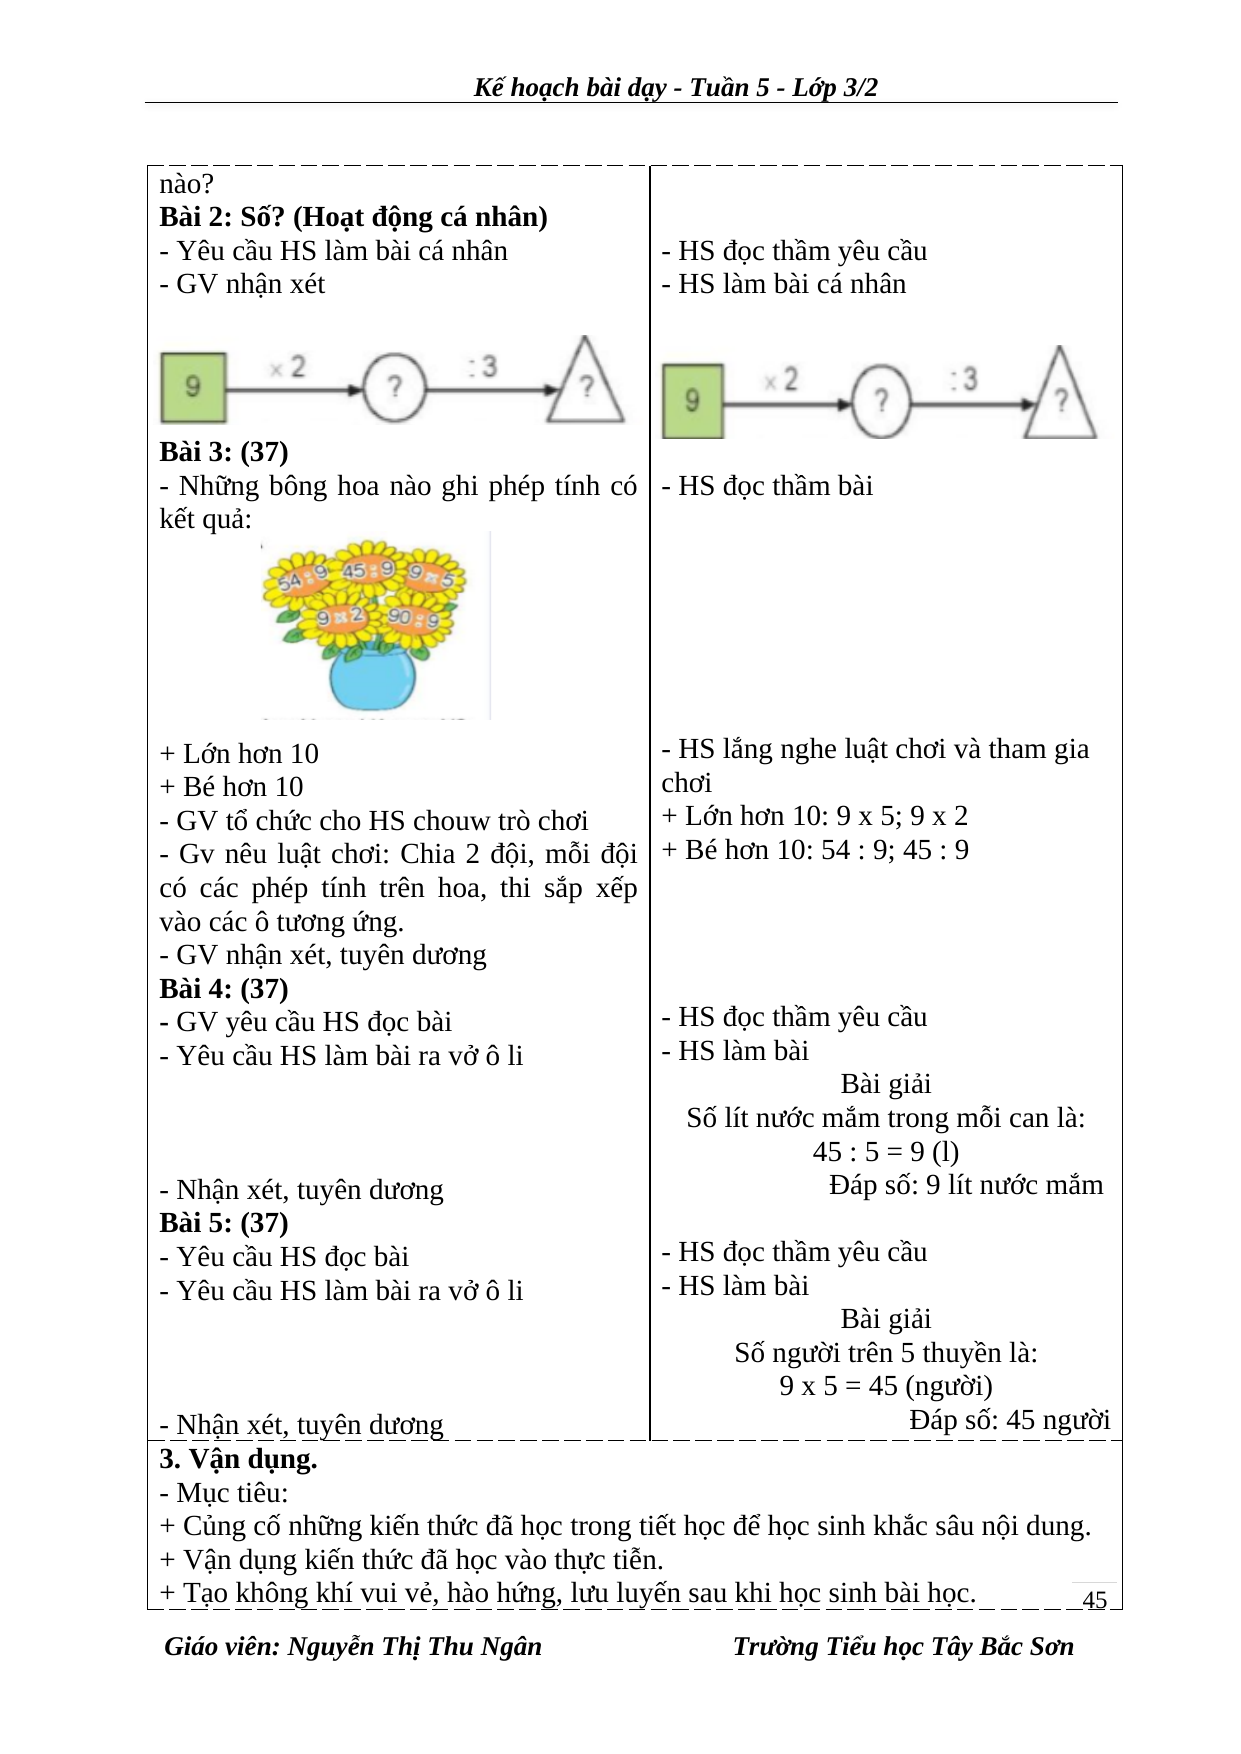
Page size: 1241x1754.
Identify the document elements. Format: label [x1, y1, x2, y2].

table_cell [148, 165, 650, 1440]
picture [152, 335, 644, 425]
table_cell [651, 165, 1122, 1440]
picture [654, 345, 1115, 439]
table_cell [148, 1440, 1122, 1609]
picture [260, 531, 492, 720]
